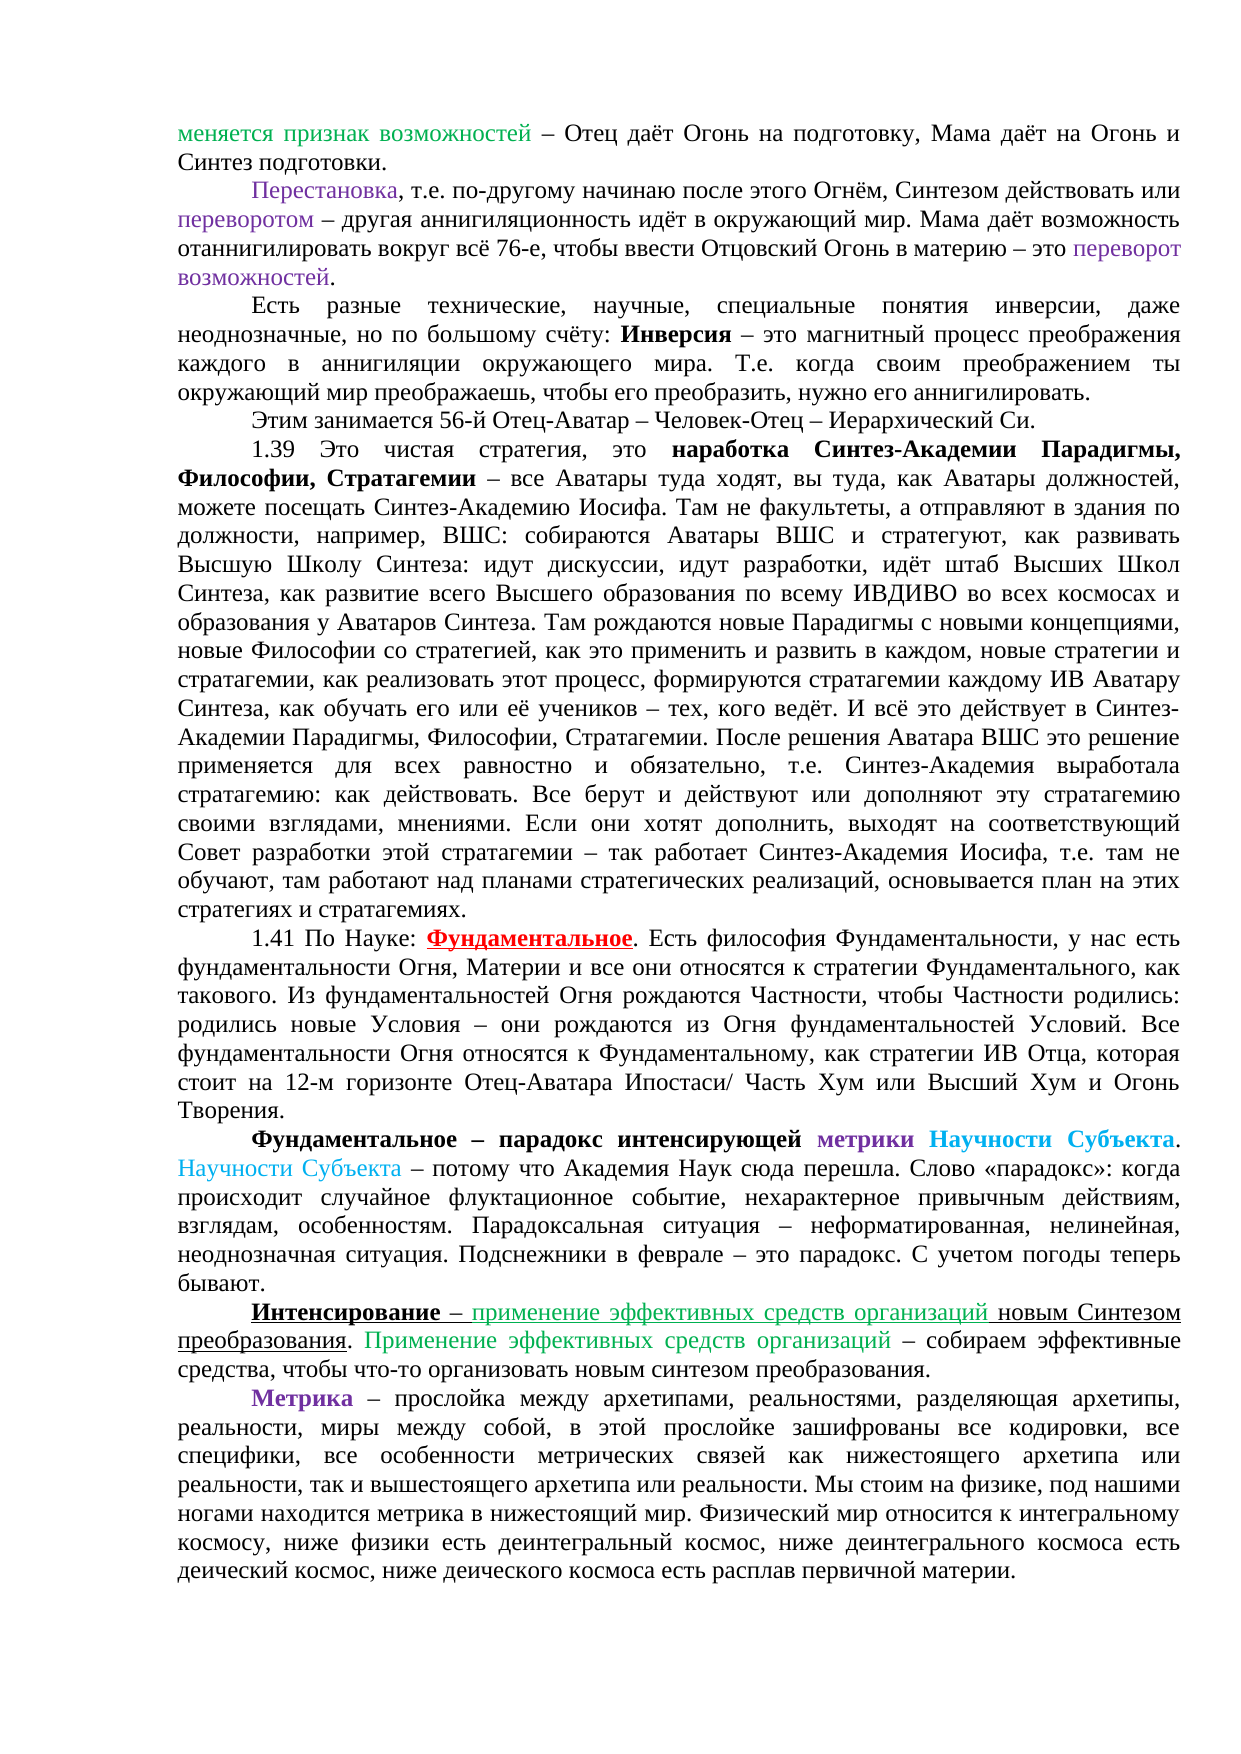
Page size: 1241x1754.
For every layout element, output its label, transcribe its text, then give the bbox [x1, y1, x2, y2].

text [177, 118, 1181, 176]
text Фундаментальное – парадокс интенсирующей метрики Научности Субъекта. Научности Субъекта – потому что Академия Наук сюда перешла. Слово «парадокс»: когда происходит случайное флуктационное событие, нехарактерное привычным действиям, взглядам, особенностям. Парадоксальная ситуация – неформатированная, нелинейная, неоднозначная ситуация. Подснежники в феврале – это парадокс. С учетом погоды теперь бывают. [177, 1124, 1181, 1297]
text Метрика – прослойка между архетипами, реальностями, разделяющая архетипы, реальности, миры между собой, в этой прослойке зашифрованы все кодировки, все специфики, все особенности метрических связей как нижестоящего архетипа или реальности, так и вышестоящего архетипа или реальности. Мы стоим на физике, под нашими ногами находится метрика в нижестоящий мир. Физический мир относится к интегральному космосу, ниже физики есть деинтегральный космос, ниже деинтегрального космоса есть деический космос, ниже деического космоса есть расплав первичной материи. [177, 1383, 1181, 1584]
text Интенсирование – применение эффективных средств организаций новым Синтезом преобразования. Применение эффективных средств организаций – собираем эффективные средства, чтобы что-то организовать новым синтезом преобразования. [177, 1297, 1181, 1383]
text Есть разные технические, научные, специальные понятия инверсии, даже неоднозначные, но по большому счёту: Инверсия – это магнитный процесс преображения каждого в аннигиляции окружающего мира. Т.е. когда своим преображением ты окружающий мир преображаешь, чтобы его преобразить, нужно его аннигилировать. [177, 291, 1181, 406]
picture [379, 1165, 384, 1174]
text Этим занимается 56-й Отец-Аватар – Человек-Отец – Иерархический Си. [177, 406, 1181, 434]
text 1.41 По Науке: Фундаментальное. Есть философия Фундаментальности, у нас есть фундаментальности Огня, Материи и все они относятся к стратегии Фундаментального, как такового. Из фундаментальностей Огня рождаются Частности, чтобы Частности родились: родились новые Условия – они рождаются из Огня фундаментальностей Условий. Все фундаментальности Огня относятся к Фундаментальному, как стратегии ИВ Отца, которая стоит на 12-м горизонте Отец-Аватара Ипостаси/ Часть Хум или Высший Хум и Огонь Творения. [177, 923, 1181, 1124]
text 1.39 Это чистая стратегия, это наработка Синтез-Академии Парадигмы, Философии, Стратагемии – все Аватары туда ходят, вы туда, как Аватары должностей, можете посещать Синтез-Академию Иосифа. Там не факультеты, а отправляют в здания по должности, например, ВШС: собираются Аватары ВШС и стратегуют, как развивать Высшую Школу Синтеза: идут дискуссии, идут разработки, идёт штаб Высших Школ Синтеза, как развитие всего Высшего образования по всему ИВДИВО во всех космосах и образования у Аватаров Синтеза. Там рождаются новые Парадигмы с новыми концепциями, новые Философии со стратегией, как это применить и развить в каждом, новые стратегии и стратагемии, как реализовать этот процесс, формируются стратагемии каждому ИВ Аватару Синтеза, как обучать его или её учеников – тех, кого ведёт. И всё это действует в Синтез-Академии Парадигмы, Философии, Стратагемии. После решения Аватара ВШС это решение применяется для всех равностно и обязательно, т.е. Синтез-Академия выработала стратагемию: как действовать. Все берут и действуют или дополняют эту стратагемию своими взглядами, мнениями. Если они хотят дополнить, выходят на соответствующий Совет разработки этой стратагемии – так работает Синтез-Академия Иосифа, т.е. там не обучают, там работают над планами стратегических реализаций, основывается план на этих стратегиях и стратагемиях. [177, 434, 1181, 923]
text Перестановка, т.е. по-другому начинаю после этого Огнём, Синтезом действовать или переворотом – другая аннигиляционность идёт в окружающий мир. Мама даёт возможность отаннигилировать вокруг всё 76-е, чтобы ввести Отцовский Огонь в материю – это переворот возможностей. [177, 176, 1181, 291]
